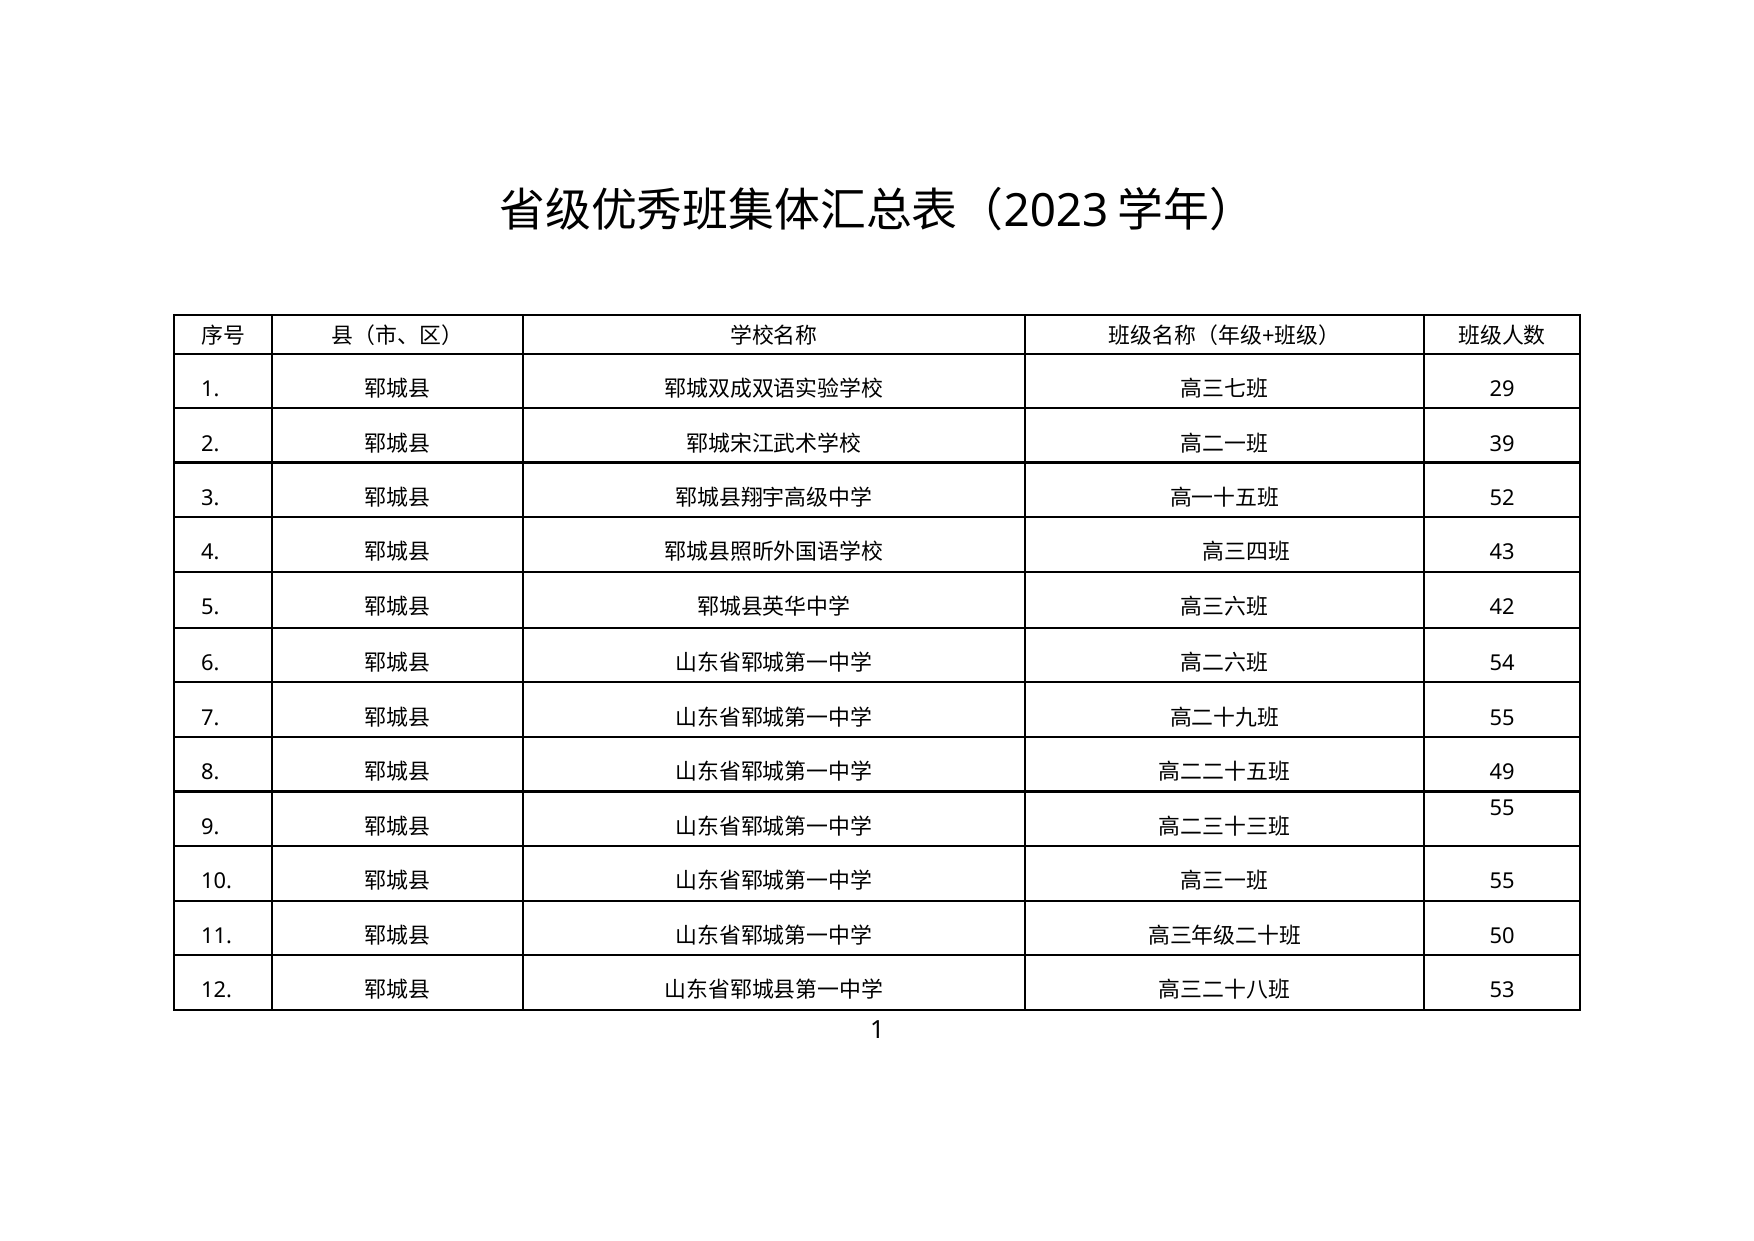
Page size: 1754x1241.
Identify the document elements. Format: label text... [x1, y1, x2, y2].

table_cell [175, 793, 271, 845]
table_cell 郓城县 [273, 793, 522, 845]
table_cell 50 [1425, 902, 1579, 954]
table_cell 郓城县 [273, 683, 522, 736]
table_cell 高二六班 [1026, 629, 1423, 681]
table_cell [175, 902, 271, 954]
table_cell [175, 409, 271, 461]
table_cell 53 [1425, 956, 1579, 1009]
table_header 班级名称（年级+班级） [1026, 316, 1423, 353]
table_cell [175, 683, 271, 736]
table_cell [175, 573, 271, 627]
table_cell 高二一班 [1026, 409, 1423, 461]
table_header 班级人数 [1425, 316, 1579, 353]
table_cell 山东省郓城第一中学 [524, 902, 1024, 954]
table_cell 郓城县 [273, 902, 522, 954]
table_cell 郓城县 [273, 847, 522, 899]
table_cell 郓城双成双语实验学校 [524, 355, 1024, 407]
table_cell 高三六班 [1026, 573, 1423, 627]
table_cell 高二二十五班 [1026, 738, 1423, 790]
table_cell 54 [1425, 629, 1579, 681]
table_cell 29 [1425, 355, 1579, 407]
table_cell 42 [1425, 573, 1579, 627]
table_cell 郓城县英华中学 [524, 573, 1024, 627]
table_cell 郓城县 [273, 464, 522, 516]
table_cell 郓城县 [273, 573, 522, 627]
table_cell 郓城县 [273, 518, 522, 571]
table_header 学校名称 [524, 316, 1024, 353]
table_cell 山东省郓城第一中学 [524, 738, 1024, 790]
table_cell 高二十九班 [1026, 683, 1423, 736]
table_cell 山东省郓城第一中学 [524, 629, 1024, 681]
table_cell 高三四班 [1026, 518, 1423, 571]
table_cell [175, 355, 271, 407]
table_cell 郓城县 [273, 956, 522, 1009]
table_cell 郓城县 [273, 629, 522, 681]
table_cell 43 [1425, 518, 1579, 571]
table_cell 高三一班 [1026, 847, 1423, 899]
table_cell 55 [1425, 683, 1579, 736]
table_cell 山东省郓城县第一中学 [524, 956, 1024, 1009]
table_cell 55 [1425, 847, 1579, 899]
table_cell 55 [1425, 793, 1579, 845]
table_cell [175, 956, 271, 1009]
table_cell 郓城县照昕外国语学校 [524, 518, 1024, 571]
table_header 序号 [175, 316, 271, 353]
table_cell [175, 464, 271, 516]
table_header 县（市、区） [273, 316, 522, 353]
table_cell [175, 847, 271, 899]
text 省级优秀班集体汇总表（2023学年） [153, 184, 1600, 237]
table_cell 39 [1425, 409, 1579, 461]
table_cell [175, 629, 271, 681]
table_cell 山东省郓城第一中学 [524, 847, 1024, 899]
table_cell [175, 738, 271, 790]
table_cell 郓城县 [273, 738, 522, 790]
table_cell 49 [1425, 738, 1579, 790]
table_cell 高二三十三班 [1026, 793, 1423, 845]
table_cell 郓城县翔宇高级中学 [524, 464, 1024, 516]
table_cell 高三二十八班 [1026, 956, 1423, 1009]
table_cell [175, 518, 271, 571]
table_cell 山东省郓城第一中学 [524, 683, 1024, 736]
table_cell 高三年级二十班 [1026, 902, 1423, 954]
table_cell 郓城宋江武术学校 [524, 409, 1024, 461]
table_cell 郓城县 [273, 355, 522, 407]
table_cell 高一十五班 [1026, 464, 1423, 516]
table_cell 高三七班 [1026, 355, 1423, 407]
table_cell 郓城县 [273, 409, 522, 461]
table_cell 52 [1425, 464, 1579, 516]
table_cell 山东省郓城第一中学 [524, 793, 1024, 845]
